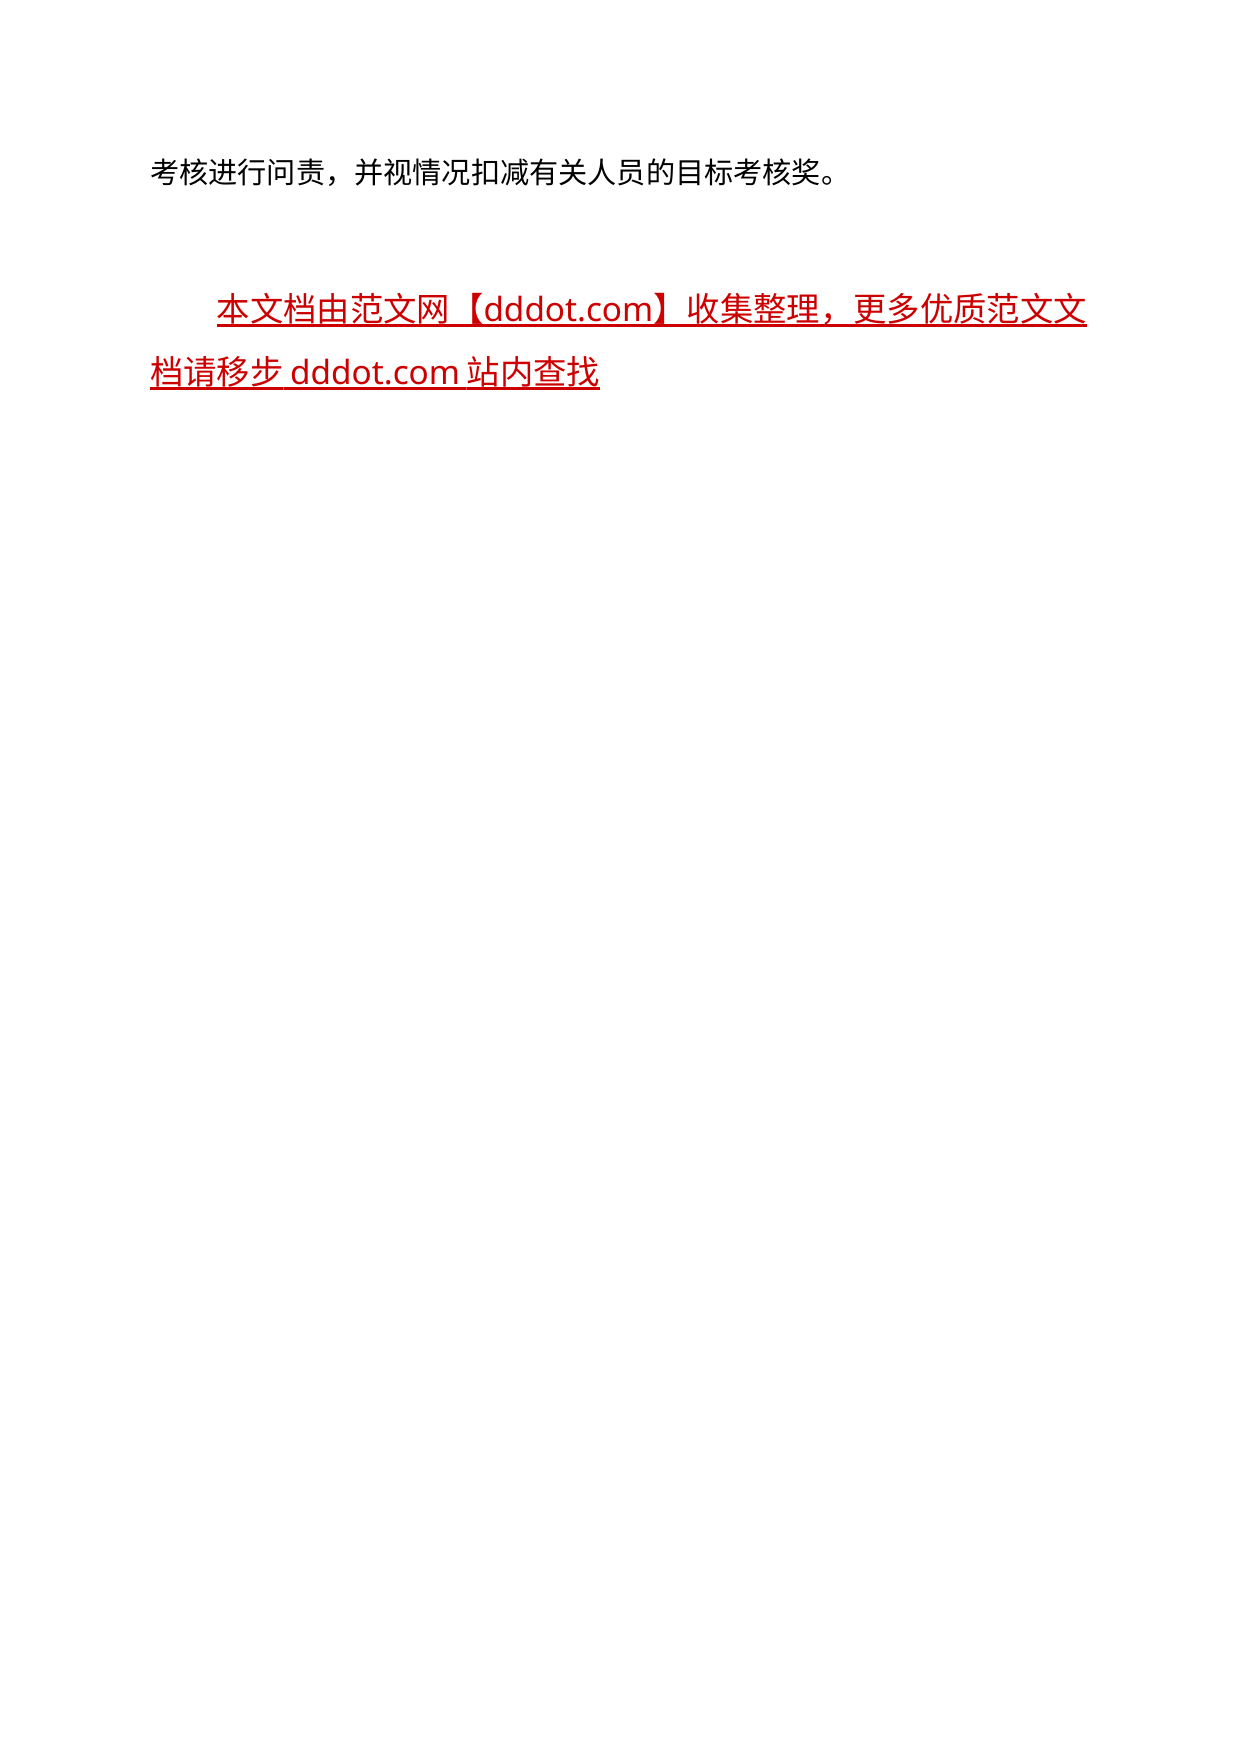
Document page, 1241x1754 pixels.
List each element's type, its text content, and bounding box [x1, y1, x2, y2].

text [150, 150, 1090, 192]
text 本文档由范文网【dddot.com】收集整理，更多优质范文文档请移步dddot.com站内查找 [150, 283, 1090, 394]
